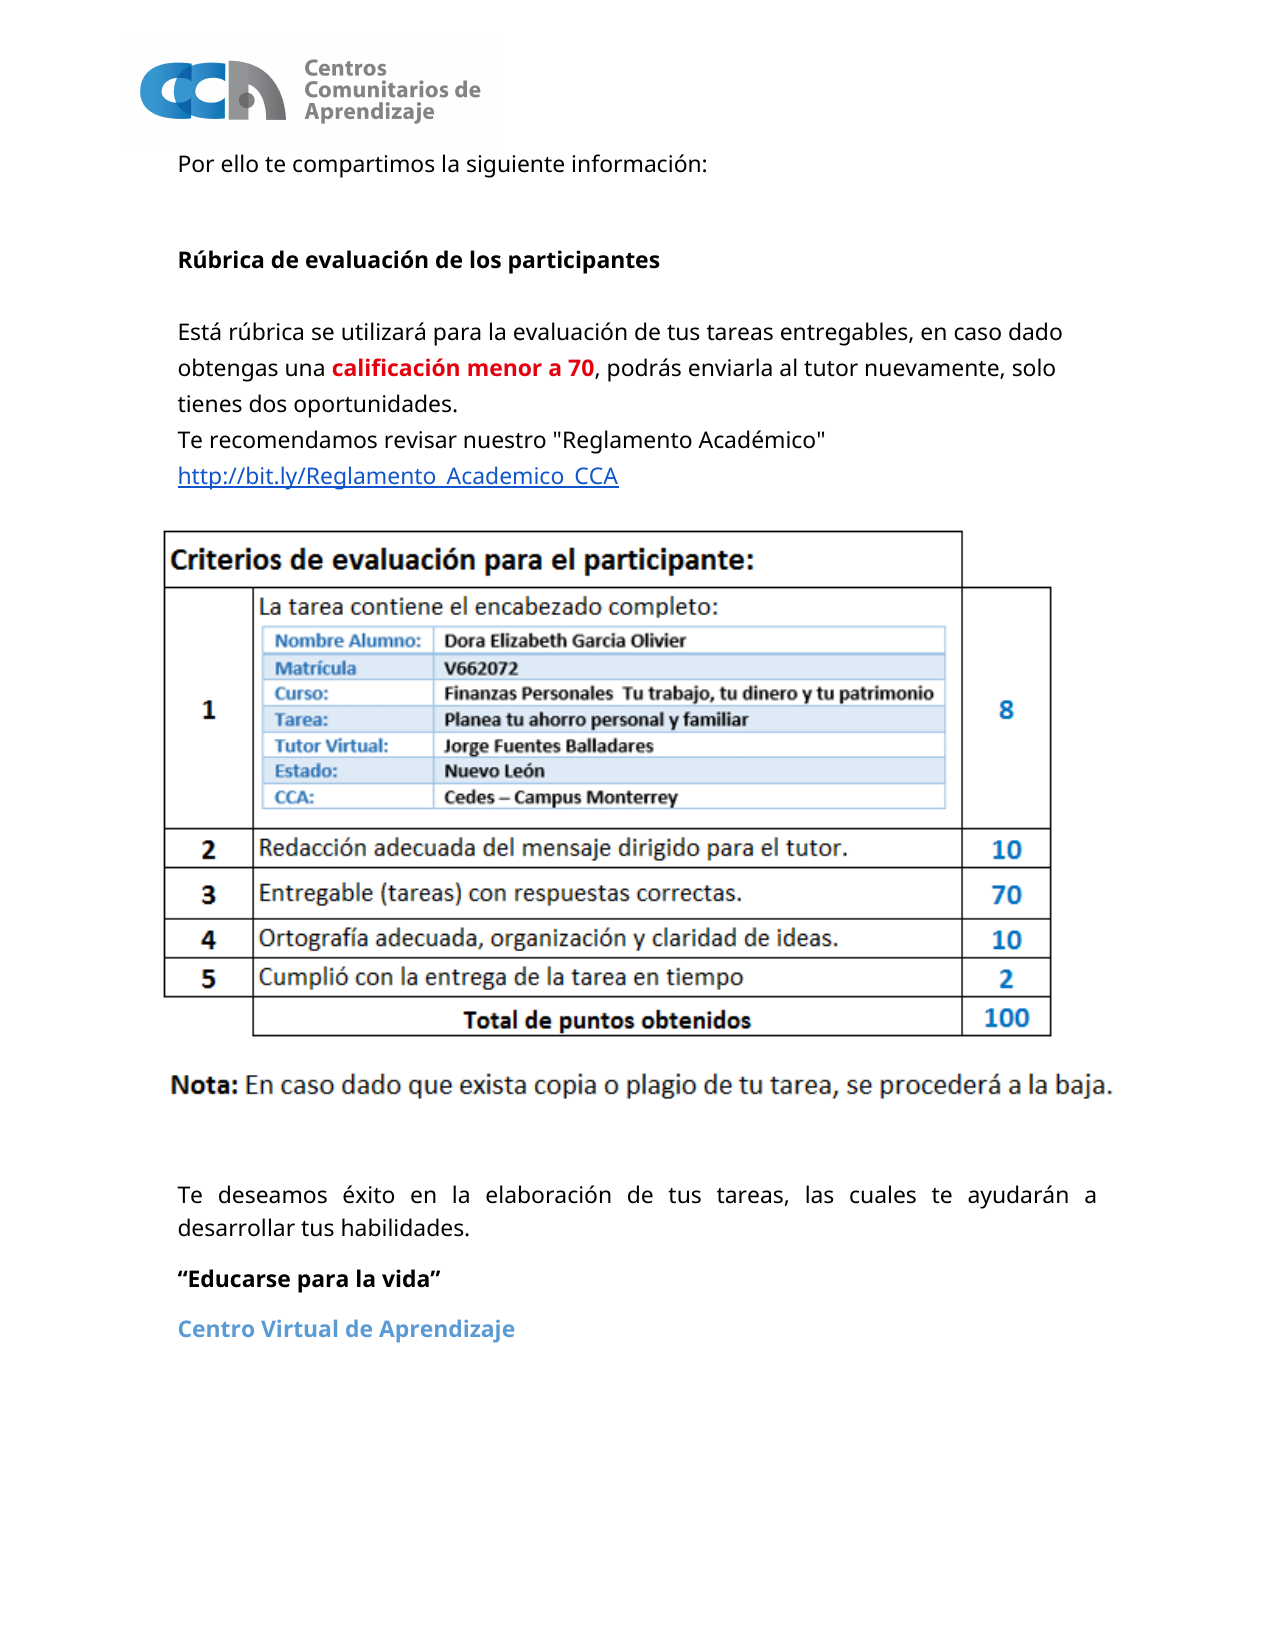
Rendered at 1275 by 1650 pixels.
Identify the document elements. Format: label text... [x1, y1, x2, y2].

text “Educarse para la vida” [177, 1263, 1098, 1294]
text Centro Virtual de Aprendizaje [177, 1313, 1098, 1344]
text Por ello te compartimos la siguiente información: [177, 148, 1098, 179]
text Rúbrica de evaluación de los participantes [177, 244, 1098, 276]
text Te recomendamos revisar nuestro "Reglamento Académico" http://bit.ly/Reglamento_Academico_CCA [177, 424, 1098, 491]
text Te deseamos éxito en la elaboración de tus tareas, las cuales te ayudarán a desarrollar tus habilidades. [177, 1179, 1098, 1244]
text Está rúbrica se utilizará para la evaluación de tus tareas entregables, en caso dado obtengas una calificación menor a 70, podrás enviarla al tutor nuevamente, solo tienes dos oportunidades. [177, 316, 1098, 419]
picture [150, 517, 1131, 1116]
picture [120, 34, 503, 148]
